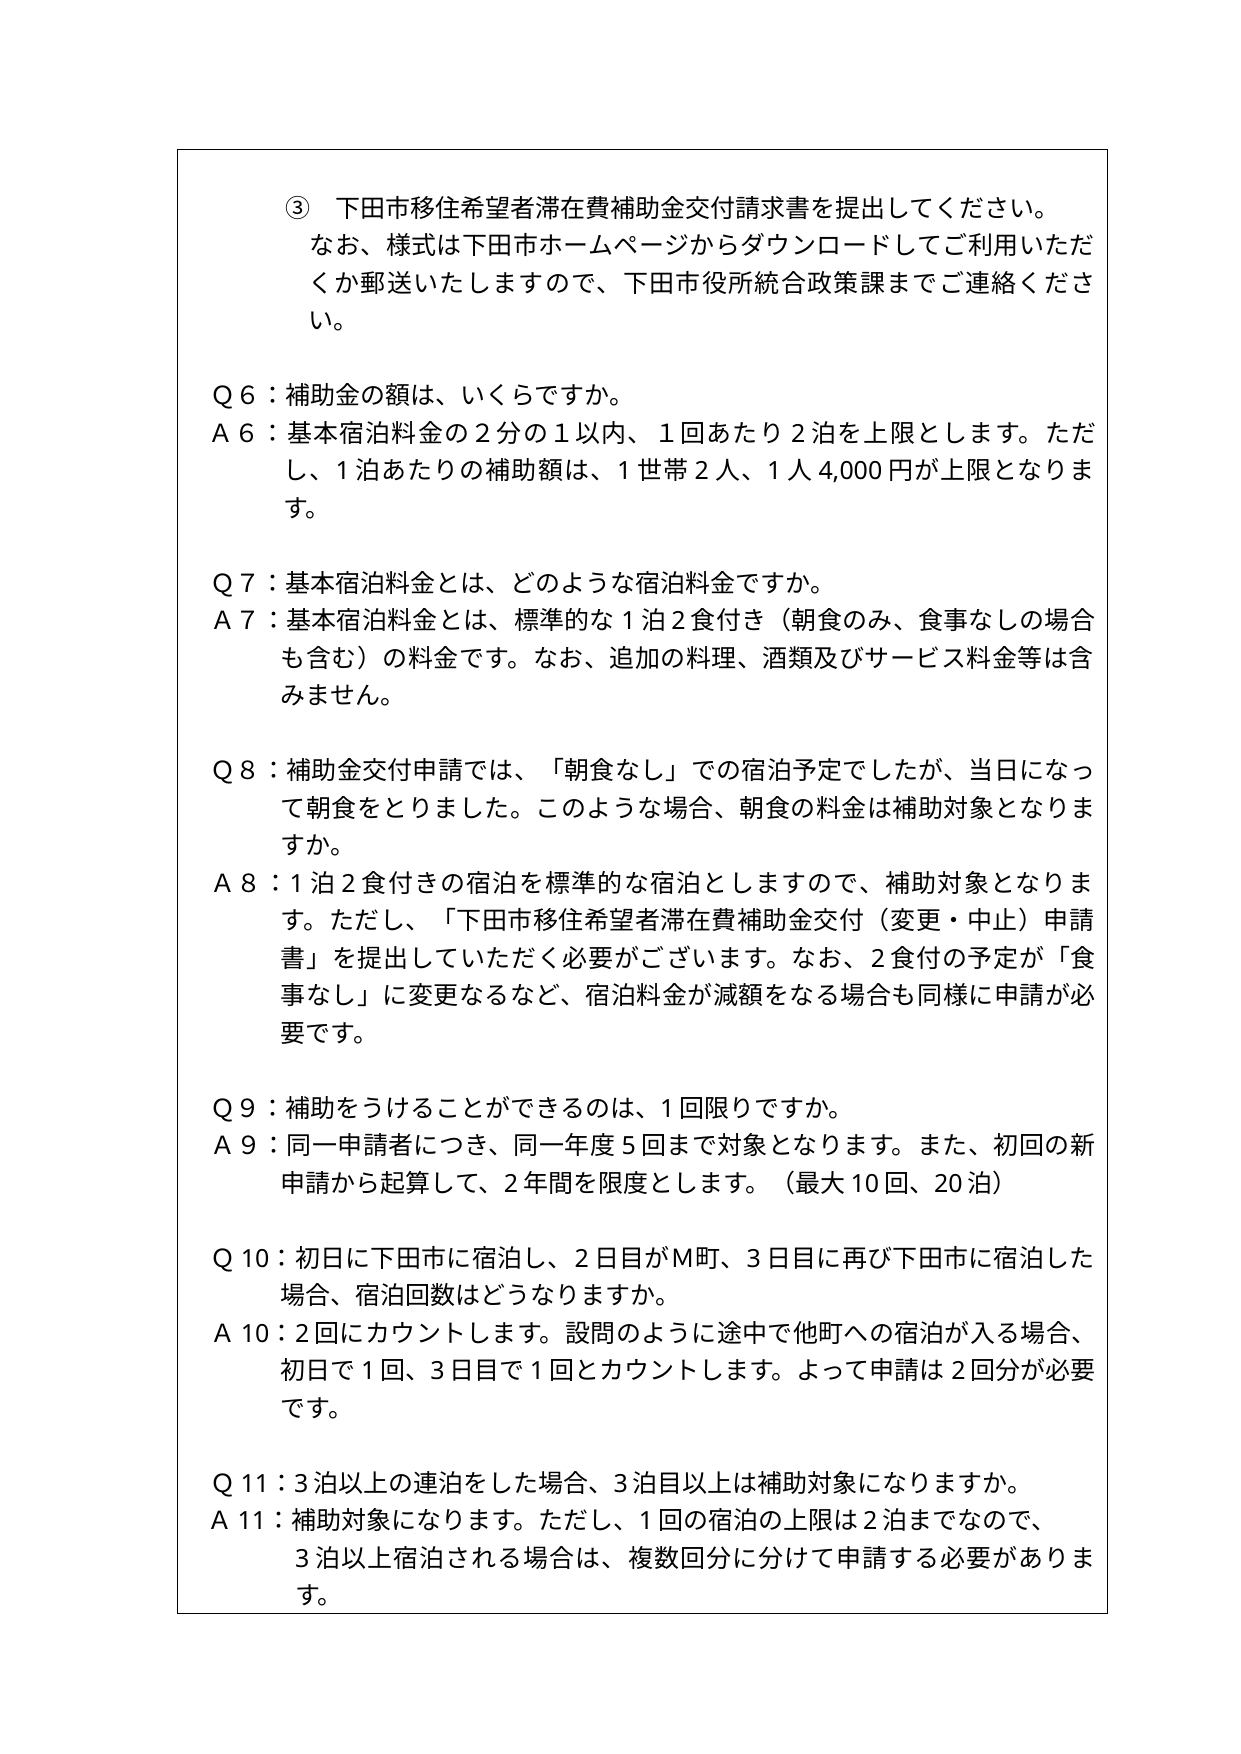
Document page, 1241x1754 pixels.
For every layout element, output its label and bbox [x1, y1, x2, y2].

table_header [178, 150, 1107, 1613]
